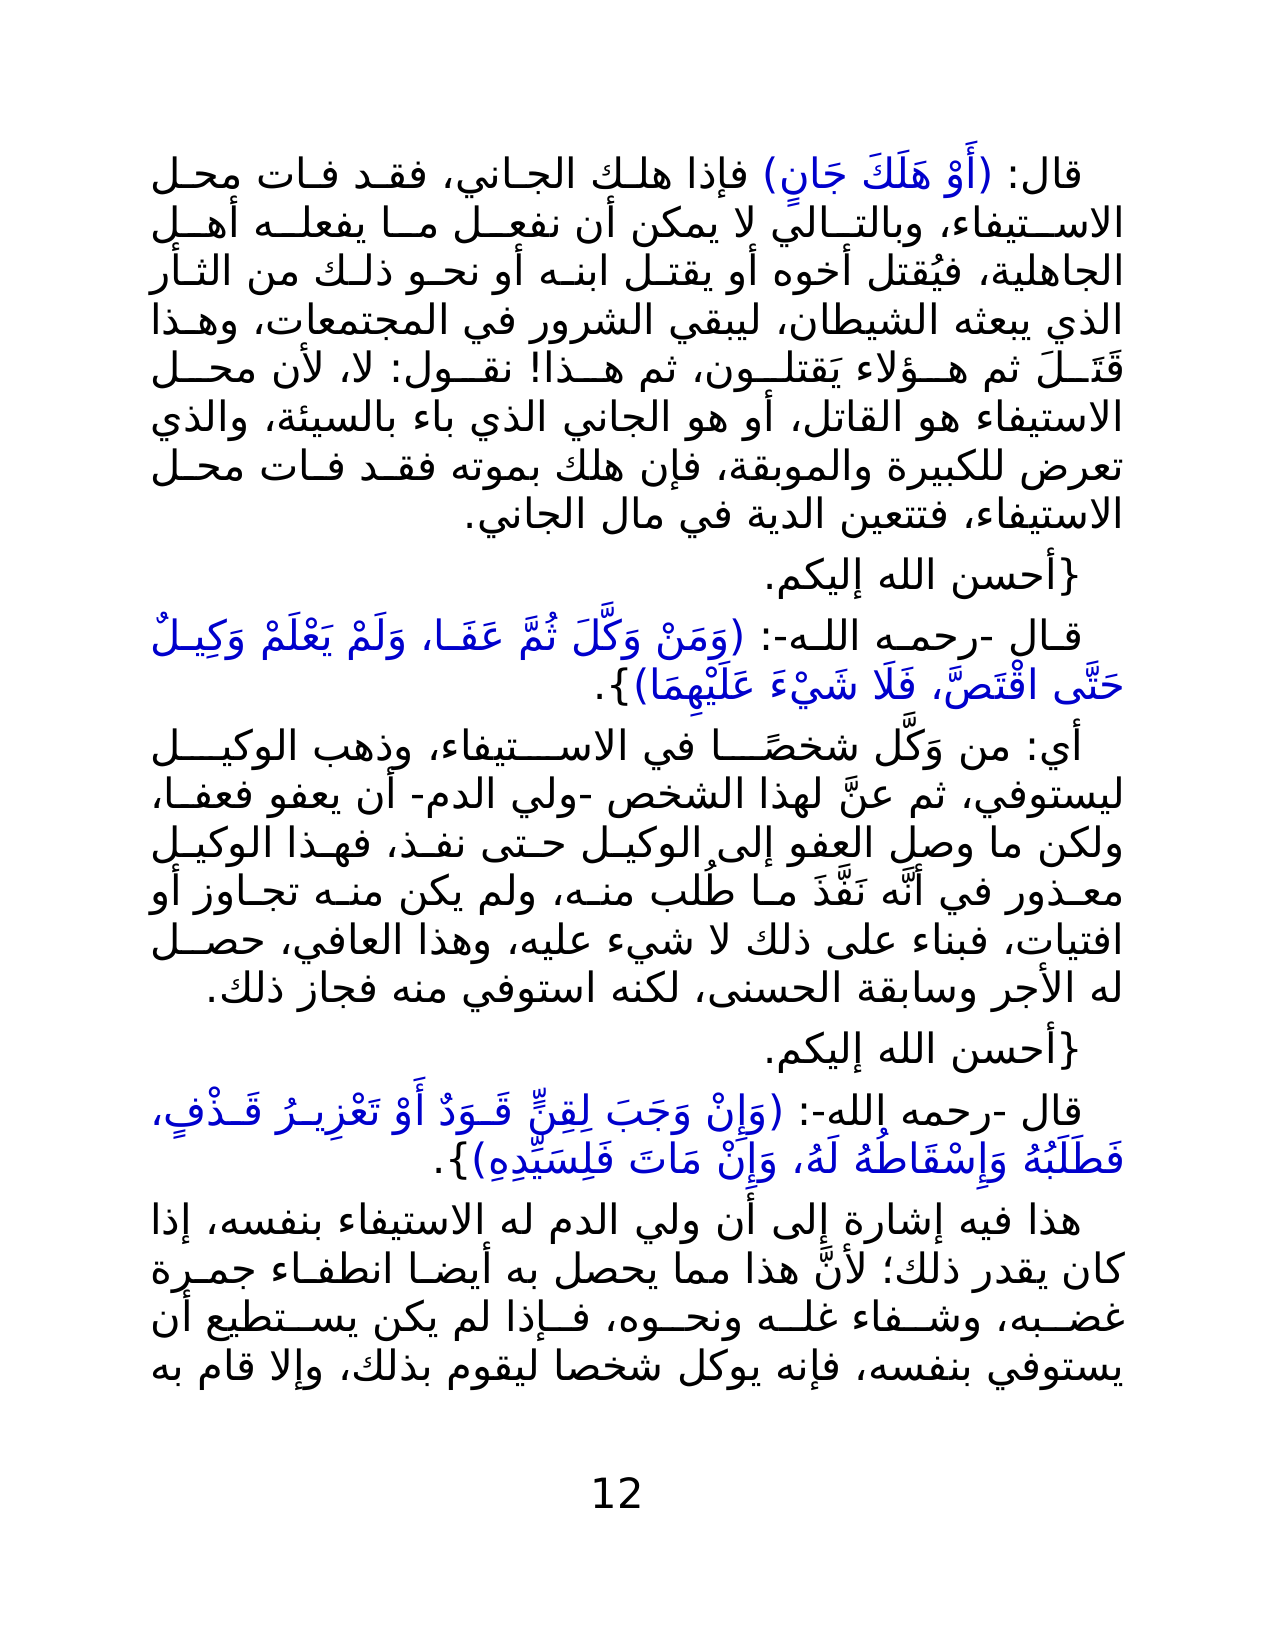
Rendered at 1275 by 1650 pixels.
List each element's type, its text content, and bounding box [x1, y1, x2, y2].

text أي: من وَكَّل شخصًا في الاستيفاء، وذهب الوكيل ليستوفي، ثم عنَّ لهذا الشخص -ولي الدم- أن يعفو فعفا، ولكن ما وصل العفو إلى الوكيل حتى نفذ، فهذا الوكيل معذور في أنَّه نَفَّذَ ما طُلب منه، ولم يكن منه تجاوز أو افتيات، فبناء على ذلك لا شيء عليه، وهذا العافي، حصل له الأجر وسابقة الحسنى، لكنه استوفي منه فجاز ذلك. [150, 721, 1125, 1013]
text قال: (أَوْ هَلَكَ جَانٍ) فإذا هلك الجاني، فقد فات محل الاستيفاء، وبالتالي لا يمكن أن نفعل ما يفعله أهل الجاهلية، فيُقتل أخوه أو يقتل ابنه أو نحو ذلك من الثأر الذي يبعثه الشيطان، ليبقي الشرور في المجتمعات، وهذا قَتَلَ ثم هؤلاء يَقتلون، ثم هذا! نقول: لا، لأن محل الاستيفاء هو القاتل، أو هو الجاني الذي باء بالسيئة، والذي تعرض للكبيرة والموبقة، فإن هلك بموته فقد فات محل الاستيفاء، فتتعين الدية في مال الجاني. [150, 150, 1125, 538]
text {أحسن الله إليكم. [150, 551, 1125, 599]
text قال -رحمه الله-: (وَمَنْ وَكَّلَ ثُمَّ عَفَا، وَلَمْ يَعْلَمْ وَكِيلٌ حَتَّى اقْتَصَّ، فَلَا شَيْءَ عَلَيْهِمَا)}. [150, 612, 1125, 709]
text {أحسن الله إليكم. [150, 1025, 1125, 1074]
text قال -رحمه الله-: (وَإِنْ وَجَبَ لِقِنٍّ قَوَدٌ أَوْ تَعْزِيرُ قَذْفٍ، فَطَلَبُهُ وَإِسْقَاطُهُ لَهُ، وَإِنْ مَاتَ فَلِسَيِّدِهِ)}. [150, 1086, 1125, 1183]
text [150, 1196, 1125, 1390]
